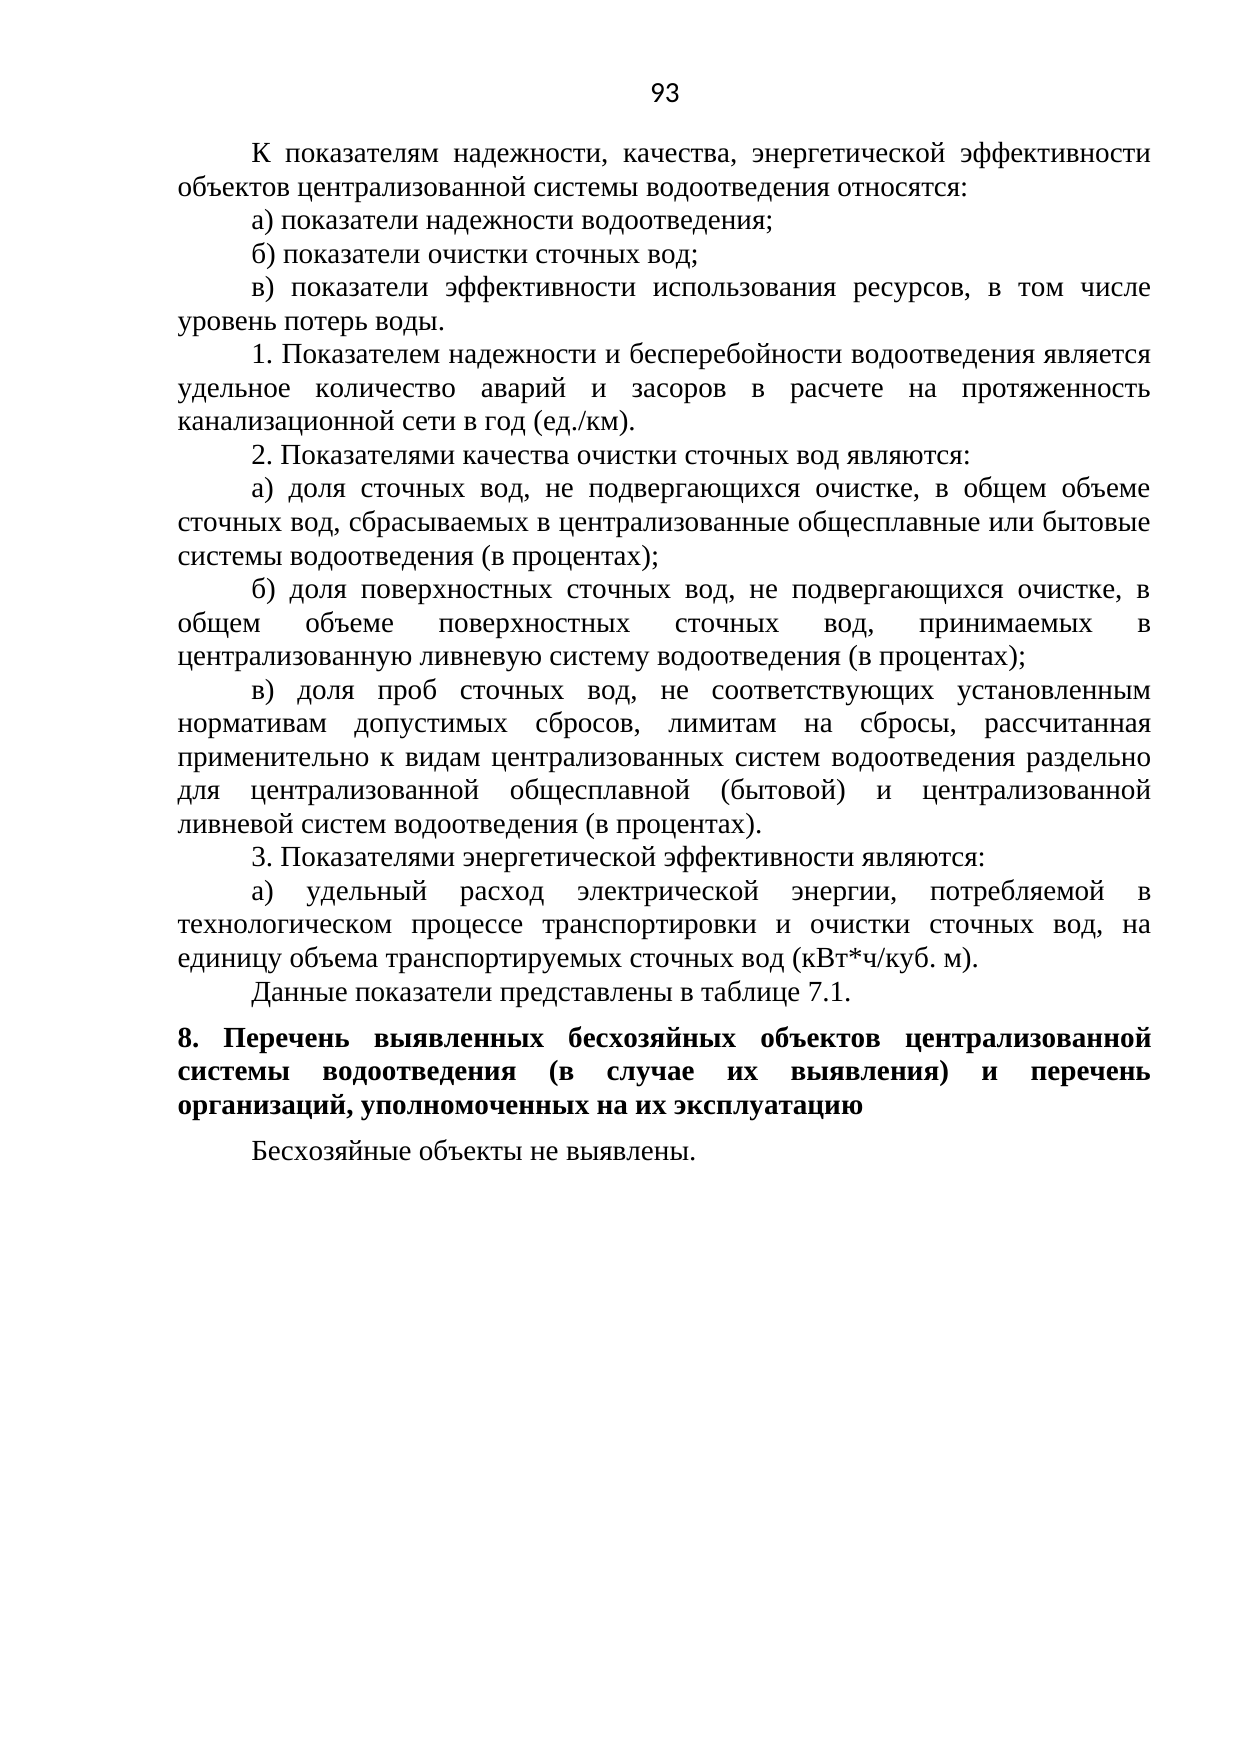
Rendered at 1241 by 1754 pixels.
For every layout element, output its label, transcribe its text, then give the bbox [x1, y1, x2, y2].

text 8. Перечень выявленных бесхозяйных объектов централизованной системы водоотведения (в случае их выявления) и перечень организаций, уполномоченных на их эксплуатацию [177, 1020, 1152, 1120]
text а) доля сточных вод, не подвергающихся очистке, в общем объеме сточных вод, сбрасываемых в централизованные общесплавные или бытовые системы водоотведения (в процентах); [177, 471, 1152, 571]
text Данные показатели представлены в таблице 7.1. [177, 974, 1152, 1007]
text 3. Показателями энергетической эффективности являются: [177, 839, 1152, 873]
text в) доля проб сточных вод, не соответствующих установленным нормативам допустимых сбросов, лимитам на сбросы, рассчитанная применительно к видам централизованных систем водоотведения раздельно для централизованной общесплавной (бытовой) и централизованной ливневой систем водоотведения (в процентах). [177, 672, 1152, 839]
text 1. Показателем надежности и бесперебойности водоотведения является удельное количество аварий и засоров в расчете на протяженность канализационной сети в год (ед./км). [177, 336, 1152, 437]
text в) показатели эффективности использования ресурсов, в том числе уровень потерь воды. [177, 269, 1152, 336]
text а) показатели надежности водоотведения; [177, 202, 1152, 236]
text 2. Показателями качества очистки сточных вод являются: [177, 437, 1152, 471]
text Бесхозяйные объекты не выявлены. [177, 1133, 1152, 1166]
text б) доля поверхностных сточных вод, не подвергающихся очистке, в общем объеме поверхностных сточных вод, принимаемых в централизованную ливневую систему водоотведения (в процентах); [177, 571, 1152, 672]
text а) удельный расход электрической энергии, потребляемой в технологическом процессе транспортировки и очистки сточных вод, на единицу объема транспортируемых сточных вод (кВт*ч/куб. м). [177, 873, 1152, 974]
text К показателям надежности, качества, энергетической эффективности объектов централизованной системы водоотведения относятся: [177, 135, 1152, 202]
text б) показатели очистки сточных вод; [177, 236, 1152, 269]
